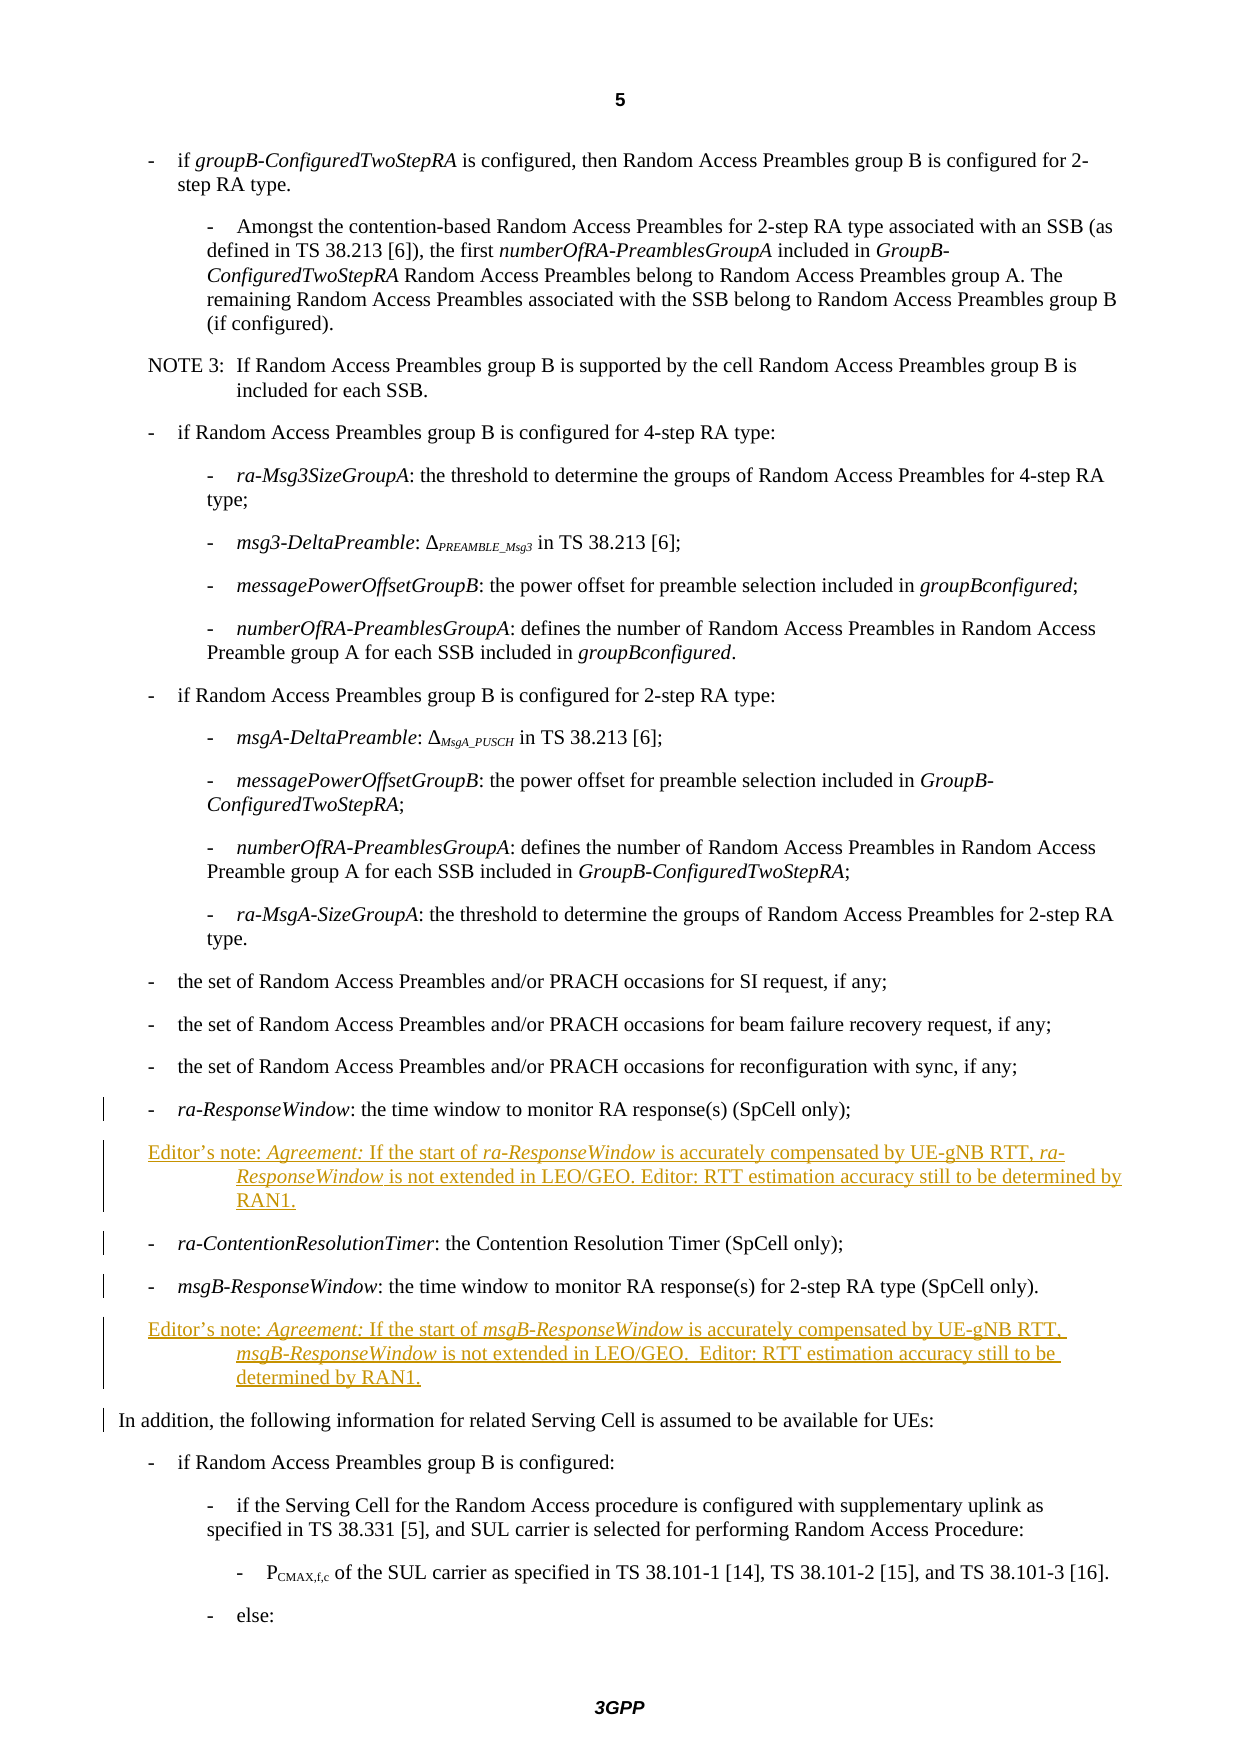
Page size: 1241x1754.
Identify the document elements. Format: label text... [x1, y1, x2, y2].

text - messagePowerOffsetGroupB: the power offset for preamble selection included in groupBconfigured; [207, 573, 1122, 597]
text - numberOfRA-PreamblesGroupA: defines the number of Random Access Preambles in Random Access Preamble group A for each SSB included in GroupB-ConfiguredTwoStepRA; [207, 835, 1122, 883]
text NOTE 3: If Random Access Preambles group B is supported by the cell Random Access Preambles group B is included for each SSB. [148, 353, 1122, 402]
text - if Random Access Preambles group B is configured for 2-step RA type: [148, 682, 1122, 707]
text - msg3-DeltaPreamble: ∆PREAMBLE_Msg3 in TS 38.213 [6]; [207, 530, 1122, 554]
text - numberOfRA-PreamblesGroupA: defines the number of Random Access Preambles in Random Access Preamble group A for each SSB included in groupBconfigured. [207, 616, 1122, 664]
text - the set of Random Access Preambles and/or PRACH occasions for beam failure recovery request, if any; [148, 1012, 1122, 1036]
text - if groupB-ConfiguredTwoStepRA is configured, then Random Access Preambles group B is configured for 2-step RA type. [148, 147, 1122, 196]
text - Amongst the contention-based Random Access Preambles for 2-step RA type associated with an SSB (as defined in TS 38.213 [6]), the first numberOfRA-PreamblesGroupA included in GroupB-ConfiguredTwoStepRA Random Access Preambles belong to Random Access Preambles group A. The remaining Random Access Preambles associated with the SSB belong to Random Access Preambles group B (if configured). [207, 214, 1122, 335]
text - the set of Random Access Preambles and/or PRACH occasions for reconfiguration with sync, if any; [148, 1054, 1122, 1078]
text - if Random Access Preambles group B is configured for 4-step RA type: [148, 420, 1122, 444]
text - messagePowerOffsetGroupB: the power offset for preamble selection included in GroupB-ConfiguredTwoStepRA; [207, 768, 1122, 816]
text - ra-MsgA-SizeGroupA: the threshold to determine the groups of Random Access Preambles for 2-step RA type. [207, 902, 1122, 950]
text - if Random Access Preambles group B is configured: [148, 1450, 1122, 1474]
text - ra-ResponseWindow: the time window to monitor RA response(s) (SpCell only); [148, 1097, 1122, 1121]
text - if the Serving Cell for the Random Access procedure is configured with supplementary uplink as specified in TS 38.331 [5], and SUL carrier is selected for performing Random Access Procedure: [207, 1493, 1122, 1541]
text In addition, the following information for related Serving Cell is assumed to be available for UEs: [118, 1407, 1122, 1432]
text - PCMAX,f,c of the SUL carrier as specified in TS 38.101-1 [14], TS 38.101-2 [15], and TS 38.101-3 [16]. [236, 1560, 1122, 1584]
text - ra-Msg3SizeGroupA: the threshold to determine the groups of Random Access Preambles for 4-step RA type; [207, 463, 1122, 511]
text - msgA-DeltaPreamble: ∆MsgA_PUSCH in TS 38.213 [6]; [207, 725, 1122, 749]
text - else: [207, 1603, 1122, 1627]
text - ra-ContentionResolutionTimer: the Contention Resolution Timer (SpCell only); [148, 1231, 1122, 1255]
text - msgB-ResponseWindow: the time window to monitor RA response(s) for 2-step RA type (SpCell only). [148, 1274, 1122, 1298]
text - the set of Random Access Preambles and/or PRACH occasions for SI request, if any; [148, 969, 1122, 993]
